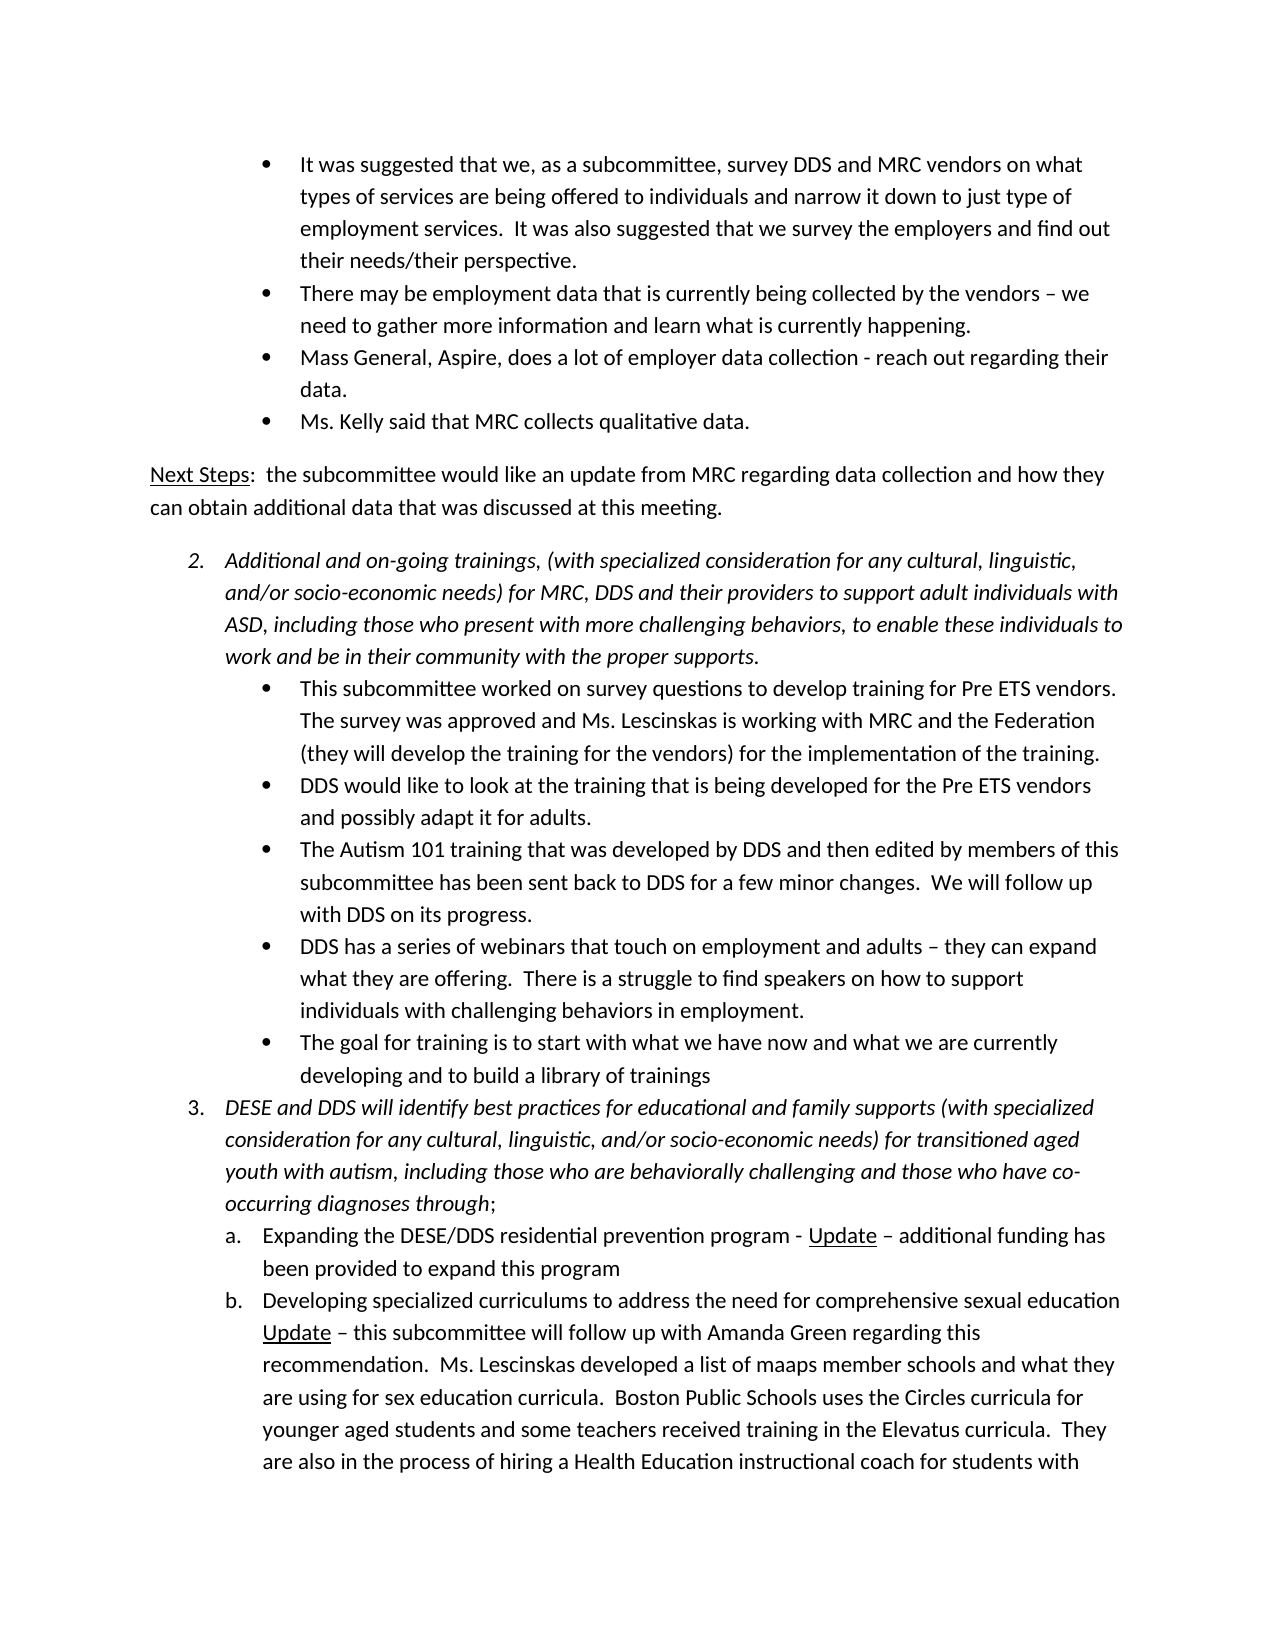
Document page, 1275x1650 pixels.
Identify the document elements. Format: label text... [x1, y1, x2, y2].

list The goal for training is to start with what we have now and what we are currently developing and to build a library of trainings [262, 1028, 1125, 1089]
list Ms. Kelly said that MRC collects qualitative data. [262, 407, 1125, 436]
list It was suggested that we, as a subcommittee, survey DDS and MRC vendors on what types of services are being offered to individuals and narrow it down to just type of employment services. It was also suggested that we survey the employers and find out their needs/their perspective. [262, 150, 1125, 274]
list There may be employment data that is currently being collected by the vendors – we need to gather more information and learn what is currently happening. [262, 279, 1125, 339]
list This subcommittee worked on survey questions to develop training for Pre ETS vendors. The survey was approved and Ms. Lescinskas is working with MRC and the Federation (they will develop the training for the vendors) for the implementation of the training. [262, 674, 1125, 767]
list Expanding the DESE/DDS residential prevention program - Update – additional funding has been provided to expand this program [225, 1222, 1125, 1282]
list DDS has a series of webinars that touch on employment and adults – they can expand what they are offering. There is a struggle to find speakers on how to support individuals with challenging behaviors in employment. [262, 932, 1125, 1024]
list The Autism 101 training that was developed by DDS and then edited by members of this subcommittee has been sent back to DDS for a few minor changes. We will follow up with DDS on its progress. [262, 835, 1125, 928]
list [225, 1286, 1125, 1475]
list DESE and DDS will identify best practices for educational and family supports (with specialized consideration for any cultural, linguistic, and/or socio-economic needs) for transitioned aged youth with autism, including those who are behaviorally challenging and those who have co-occurring diagnoses through; [187, 1093, 1125, 1217]
list DDS would like to look at the training that is being developed for the Pre ETS vendors and possibly adapt it for adults. [262, 771, 1125, 831]
list Additional and on-going trainings, (with specialized consideration for any cultural, linguistic, and/or socio-economic needs) for MRC, DDS and their providers to support adult individuals with ASD, including those who present with more challenging behaviors, to enable these individuals to work and be in their community with the proper supports. [187, 546, 1125, 670]
list Mass General, Aspire, does a lot of employer data collection - reach out regarding their data. [262, 343, 1125, 403]
text Next Steps: the subcommittee would like an update from MRC regarding data collection and how they can obtain additional data that was discussed at this meeting. [150, 461, 1125, 521]
